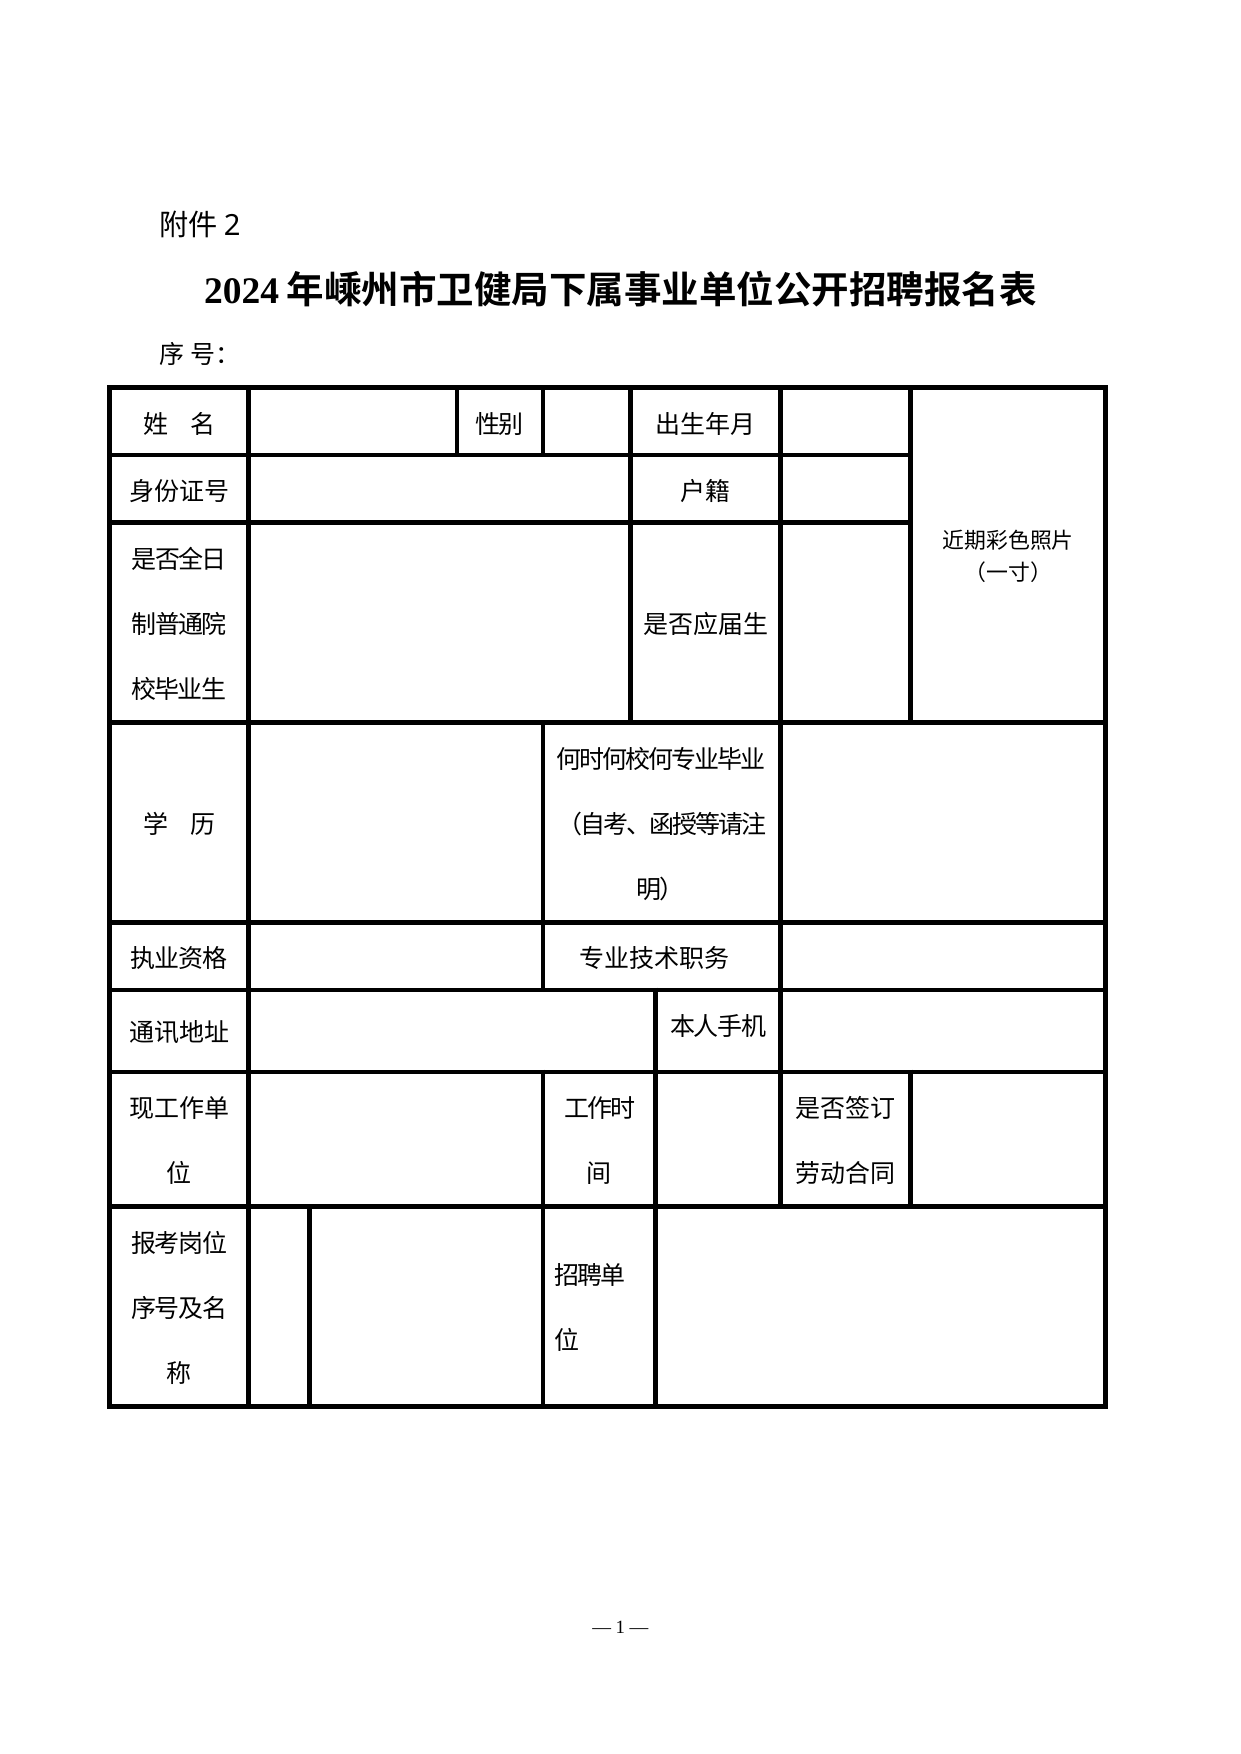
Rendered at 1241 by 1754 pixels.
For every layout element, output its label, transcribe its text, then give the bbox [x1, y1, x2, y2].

table_cell 何时何校何专业毕业 （自考、函授等请注明） [545, 725, 778, 920]
table_cell 执业资格 种类 [112, 925, 246, 987]
table_cell [251, 1209, 307, 1404]
text 附件2 [159, 190, 1081, 255]
table_cell 工作时间 [545, 1074, 653, 1204]
table_header 性别 [459, 390, 541, 453]
table_cell [913, 1074, 1103, 1204]
table_header [251, 390, 455, 453]
table_cell 是否签订 劳动合同 [783, 1074, 908, 1204]
table_cell [251, 725, 541, 920]
table_cell 现工作单位 [112, 1074, 246, 1204]
table_header 姓 名 [112, 390, 246, 453]
table_cell [783, 992, 1103, 1069]
table_cell 学 历 [112, 725, 246, 920]
table_cell [783, 925, 1103, 987]
table_cell [251, 525, 628, 720]
table_header 近期彩色照片 （一寸） [913, 390, 1103, 720]
table_cell 专业技术职务 [545, 925, 778, 987]
table_header [783, 390, 908, 453]
table_cell 通讯地址 [112, 992, 246, 1069]
table_cell [251, 1074, 541, 1204]
text 2024年嵊州市卫健局下属事业单位公开招聘报名表 [159, 255, 1081, 320]
table_cell [783, 457, 908, 520]
table_cell 本人手机号码 [658, 992, 778, 1069]
table_cell [251, 992, 653, 1069]
table_cell [783, 525, 908, 720]
table_cell [658, 1209, 1103, 1404]
table_header [545, 390, 628, 453]
table_cell [312, 1209, 541, 1404]
table_cell [658, 1074, 778, 1204]
table_cell [251, 457, 628, 520]
table_cell 身份证号 [112, 457, 246, 520]
table_cell [783, 725, 1103, 920]
table_cell 是否全日制普通院校毕业生 [112, 525, 246, 720]
table_cell 户籍 所在地 [633, 457, 778, 520]
text 序 号： [159, 320, 1081, 385]
table_cell 报考岗位序号及名称 [112, 1209, 246, 1404]
table_header 出生年月 [633, 390, 778, 453]
table_cell 招聘单位 [545, 1209, 653, 1404]
table_cell 是否应届生 [633, 525, 778, 720]
table_cell [251, 925, 541, 987]
